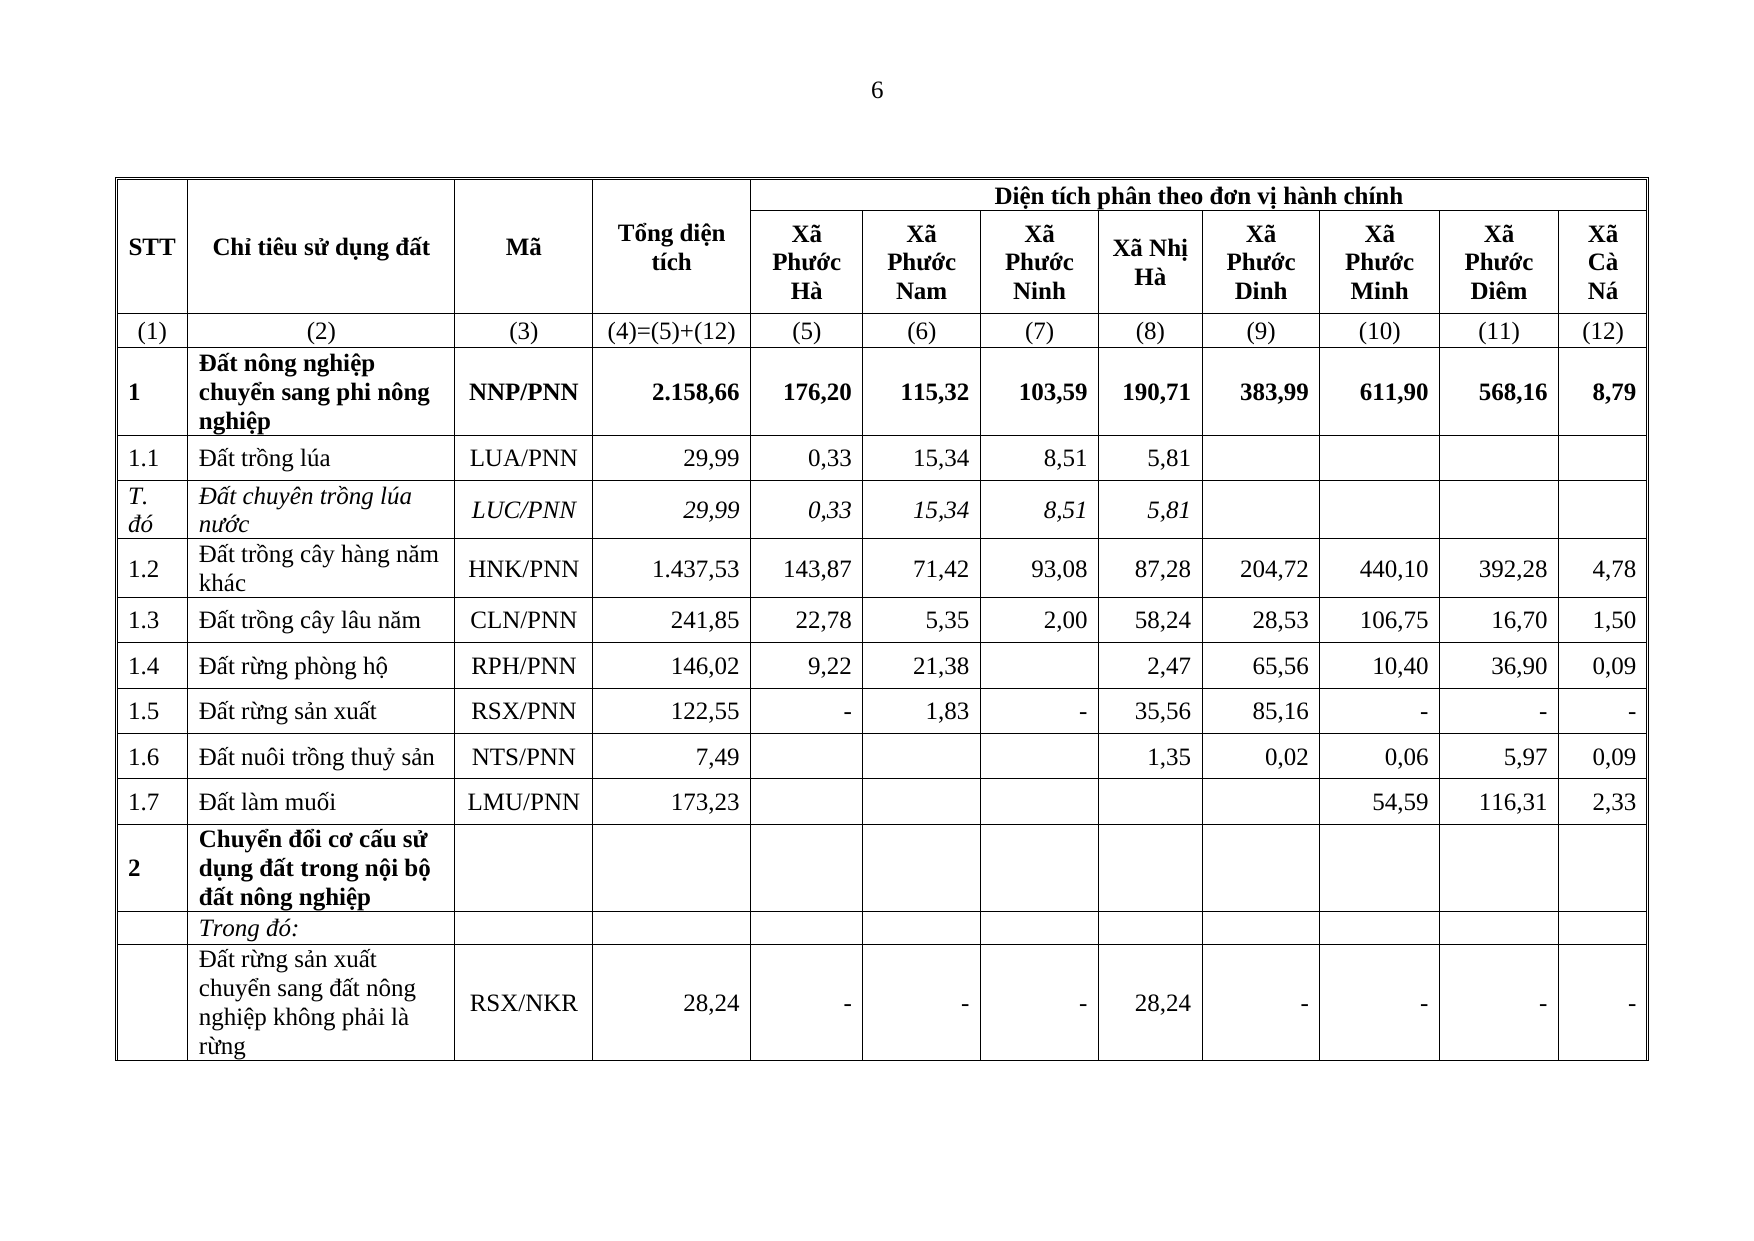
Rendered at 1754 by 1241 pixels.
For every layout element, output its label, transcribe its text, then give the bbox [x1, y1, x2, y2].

table_cell 8,79 [1559, 348, 1646, 434]
table_cell 115,32 [863, 348, 980, 434]
table_cell 440,10 [1320, 539, 1439, 597]
table_cell 0,06 [1320, 734, 1439, 778]
table_cell - [1559, 945, 1646, 1059]
table_cell - [751, 689, 862, 733]
table_cell 15,34 [863, 481, 980, 538]
table_cell - [751, 945, 862, 1059]
table_cell [981, 825, 1098, 911]
table_cell 29,99 [593, 481, 750, 538]
table_cell [751, 734, 862, 778]
table_cell 1.7 [118, 779, 187, 823]
table_cell [1203, 481, 1319, 538]
table_cell 8,51 [981, 481, 1098, 538]
table_cell [1320, 436, 1439, 480]
table_cell 1 [118, 348, 187, 434]
table_cell 1,35 [1099, 734, 1202, 778]
table_cell RSX/NKR [455, 945, 592, 1059]
table_cell LUA/PNN [455, 436, 592, 480]
table_cell (2) [188, 314, 454, 347]
table_cell [981, 643, 1098, 687]
table_cell 0,09 [1559, 643, 1646, 687]
table_cell [1203, 436, 1319, 480]
table_cell T. đó [118, 481, 187, 538]
table_cell [593, 825, 750, 911]
table_cell 71,42 [863, 539, 980, 597]
table_cell 87,28 [1099, 539, 1202, 597]
table_cell Xã Phước Minh [1320, 211, 1439, 313]
table_cell [1559, 481, 1646, 538]
table_cell 28,24 [1099, 945, 1202, 1059]
table_cell NNP/PNN [455, 348, 592, 434]
table_cell 35,56 [1099, 689, 1202, 733]
table_cell [118, 912, 187, 943]
table_cell Đất chuyên trồng lúa nước [188, 481, 454, 538]
table_cell Chuyển đổi cơ cấu sử dụng đất trong nội bộ đất nông nghiệp [188, 825, 454, 911]
table_cell (6) [863, 314, 980, 347]
table_cell Đất làm muối [188, 779, 454, 823]
table_cell Xã Phước Dinh [1203, 211, 1319, 313]
table_cell 2.158,66 [593, 348, 750, 434]
table_cell 29,99 [593, 436, 750, 480]
table_cell 54,59 [1320, 779, 1439, 823]
table_cell 103,59 [981, 348, 1098, 434]
table_cell 173,23 [593, 779, 750, 823]
table_cell 10,40 [1320, 643, 1439, 687]
table_cell 0,33 [751, 436, 862, 480]
table_cell Đất trồng cây hàng năm khác [188, 539, 454, 597]
table_cell 143,87 [751, 539, 862, 597]
table_cell 146,02 [593, 643, 750, 687]
table_cell HNK/PNN [455, 539, 592, 597]
table_cell RSX/PNN [455, 689, 592, 733]
table_cell [1440, 825, 1558, 911]
table_cell 21,38 [863, 643, 980, 687]
table_cell [455, 825, 592, 911]
table_cell [1559, 912, 1646, 943]
table_cell 85,16 [1203, 689, 1319, 733]
table_cell [751, 825, 862, 911]
table_header STT [118, 180, 187, 313]
table_cell [863, 825, 980, 911]
table_cell 16,70 [1440, 598, 1558, 642]
table_cell Xã Phước Diêm [1440, 211, 1558, 313]
table_cell 5,35 [863, 598, 980, 642]
table_cell (1) [118, 314, 187, 347]
table_cell 2,33 [1559, 779, 1646, 823]
table_cell Đất rừng sản xuất [188, 689, 454, 733]
table_cell 1.6 [118, 734, 187, 778]
table_cell - [981, 689, 1098, 733]
table_cell 611,90 [1320, 348, 1439, 434]
table_cell [1440, 481, 1558, 538]
table_cell 1.437,53 [593, 539, 750, 597]
table_cell 122,55 [593, 689, 750, 733]
table_cell (3) [455, 314, 592, 347]
table_cell 65,56 [1203, 643, 1319, 687]
table_cell 2,47 [1099, 643, 1202, 687]
table_cell [1320, 825, 1439, 911]
table_cell 1.3 [118, 598, 187, 642]
table_cell 93,08 [981, 539, 1098, 597]
table_cell 7,49 [593, 734, 750, 778]
table_cell NTS/PNN [455, 734, 592, 778]
table_cell Xã Nhị Hà [1099, 211, 1202, 313]
table_cell - [981, 945, 1098, 1059]
table_cell CLN/PNN [455, 598, 592, 642]
table_cell [981, 912, 1098, 943]
table_cell - [1320, 689, 1439, 733]
table_cell (8) [1099, 314, 1202, 347]
table_cell [1203, 825, 1319, 911]
table_cell 22,78 [751, 598, 862, 642]
table_cell 2 [118, 825, 187, 911]
table_cell (4)=(5)+(12) [593, 314, 750, 347]
table_cell [1099, 779, 1202, 823]
table_cell (7) [981, 314, 1098, 347]
table_cell (11) [1440, 314, 1558, 347]
table_cell 392,28 [1440, 539, 1558, 597]
table_cell 5,97 [1440, 734, 1558, 778]
table_cell 4,78 [1559, 539, 1646, 597]
table_header Tổng diện tích [593, 180, 750, 313]
table_cell 1,50 [1559, 598, 1646, 642]
table_cell Xã Phước Ninh [981, 211, 1098, 313]
table_cell [1320, 481, 1439, 538]
table_cell 2,00 [981, 598, 1098, 642]
table_cell 1.1 [118, 436, 187, 480]
table_cell [863, 779, 980, 823]
table_cell [751, 912, 862, 943]
table_cell Xã Phước Hà [751, 211, 862, 313]
table_cell - [1320, 945, 1439, 1059]
table_cell 106,75 [1320, 598, 1439, 642]
table_cell [1203, 779, 1319, 823]
table_cell 8,51 [981, 436, 1098, 480]
table_cell 36,90 [1440, 643, 1558, 687]
table_cell 204,72 [1203, 539, 1319, 597]
table_cell [863, 734, 980, 778]
table_cell [1440, 436, 1558, 480]
table_cell 1,83 [863, 689, 980, 733]
table_cell 0,33 [751, 481, 862, 538]
table_cell Trong đó: [188, 912, 454, 943]
table_header Diện tích phân theo đơn vị hành chính [751, 180, 1646, 210]
table_cell - [1440, 945, 1558, 1059]
table_cell Đất trồng cây lâu năm [188, 598, 454, 642]
table_cell 116,31 [1440, 779, 1558, 823]
table_cell [455, 912, 592, 943]
table_cell - [863, 945, 980, 1059]
table_cell [863, 912, 980, 943]
table_cell [593, 912, 750, 943]
table_cell LMU/PNN [455, 779, 592, 823]
table_cell [1203, 912, 1319, 943]
table_cell 5,81 [1099, 481, 1202, 538]
table_cell Đất nông nghiệp chuyển sang phi nông nghiệp [188, 348, 454, 434]
table_cell [981, 779, 1098, 823]
table_cell 58,24 [1099, 598, 1202, 642]
table_cell Đất trồng lúa [188, 436, 454, 480]
table_cell Đất rừng phòng hộ [188, 643, 454, 687]
table_cell [1559, 436, 1646, 480]
table_cell 5,81 [1099, 436, 1202, 480]
table_header Chỉ tiêu sử dụng đất [188, 180, 454, 313]
table_cell Xã Phước Nam [863, 211, 980, 313]
table_cell LUC/PNN [455, 481, 592, 538]
table_cell Đất rừng sản xuất chuyển sang đất nông nghiệp không phải là rừng [188, 945, 454, 1059]
table_cell [751, 779, 862, 823]
table_cell Xã Cà Ná [1559, 211, 1646, 313]
table_cell [1099, 825, 1202, 911]
table_cell 0,02 [1203, 734, 1319, 778]
table_cell [1559, 825, 1646, 911]
table_cell [1440, 912, 1558, 943]
table_cell (5) [751, 314, 862, 347]
table_cell - [1203, 945, 1319, 1059]
table_cell (12) [1559, 314, 1646, 347]
table_cell - [1440, 689, 1558, 733]
table_header Mã [455, 180, 592, 313]
table_cell RPH/PNN [455, 643, 592, 687]
table_cell 568,16 [1440, 348, 1558, 434]
table_cell [981, 734, 1098, 778]
table_cell Đất nuôi trồng thuỷ sản [188, 734, 454, 778]
table_cell 190,71 [1099, 348, 1202, 434]
table_cell [1320, 912, 1439, 943]
table_cell 1.4 [118, 643, 187, 687]
table_cell 1.5 [118, 689, 187, 733]
table_cell (9) [1203, 314, 1319, 347]
table_cell 1.2 [118, 539, 187, 597]
table_cell [1099, 912, 1202, 943]
table_cell - [1559, 689, 1646, 733]
table_cell 176,20 [751, 348, 862, 434]
table_cell 383,99 [1203, 348, 1319, 434]
table_cell 0,09 [1559, 734, 1646, 778]
table_cell 28,24 [593, 945, 750, 1059]
table_cell 241,85 [593, 598, 750, 642]
table_cell 15,34 [863, 436, 980, 480]
table_cell 28,53 [1203, 598, 1319, 642]
table_cell (10) [1320, 314, 1439, 347]
table_cell 9,22 [751, 643, 862, 687]
table_cell [118, 945, 187, 1059]
